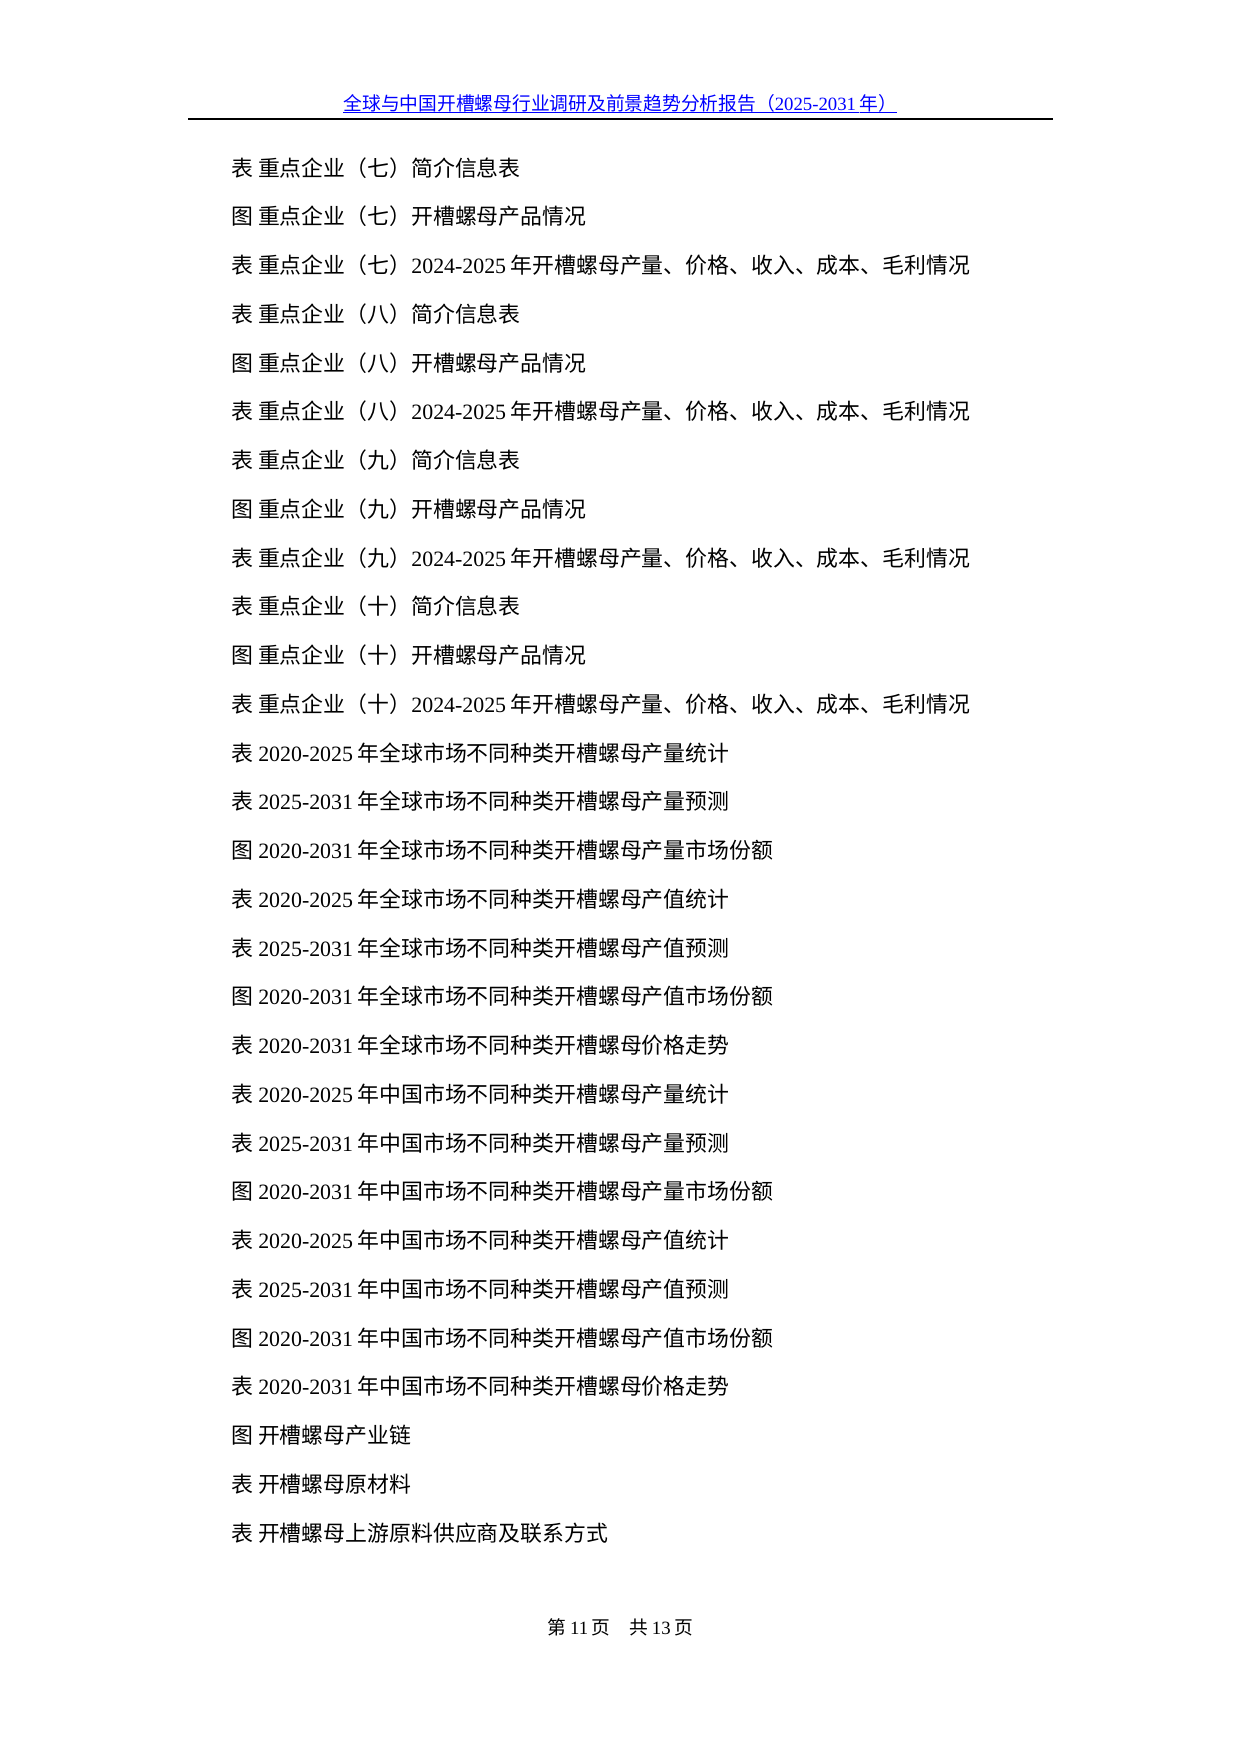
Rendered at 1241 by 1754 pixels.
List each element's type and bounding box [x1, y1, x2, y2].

text [187, 150, 1053, 1548]
